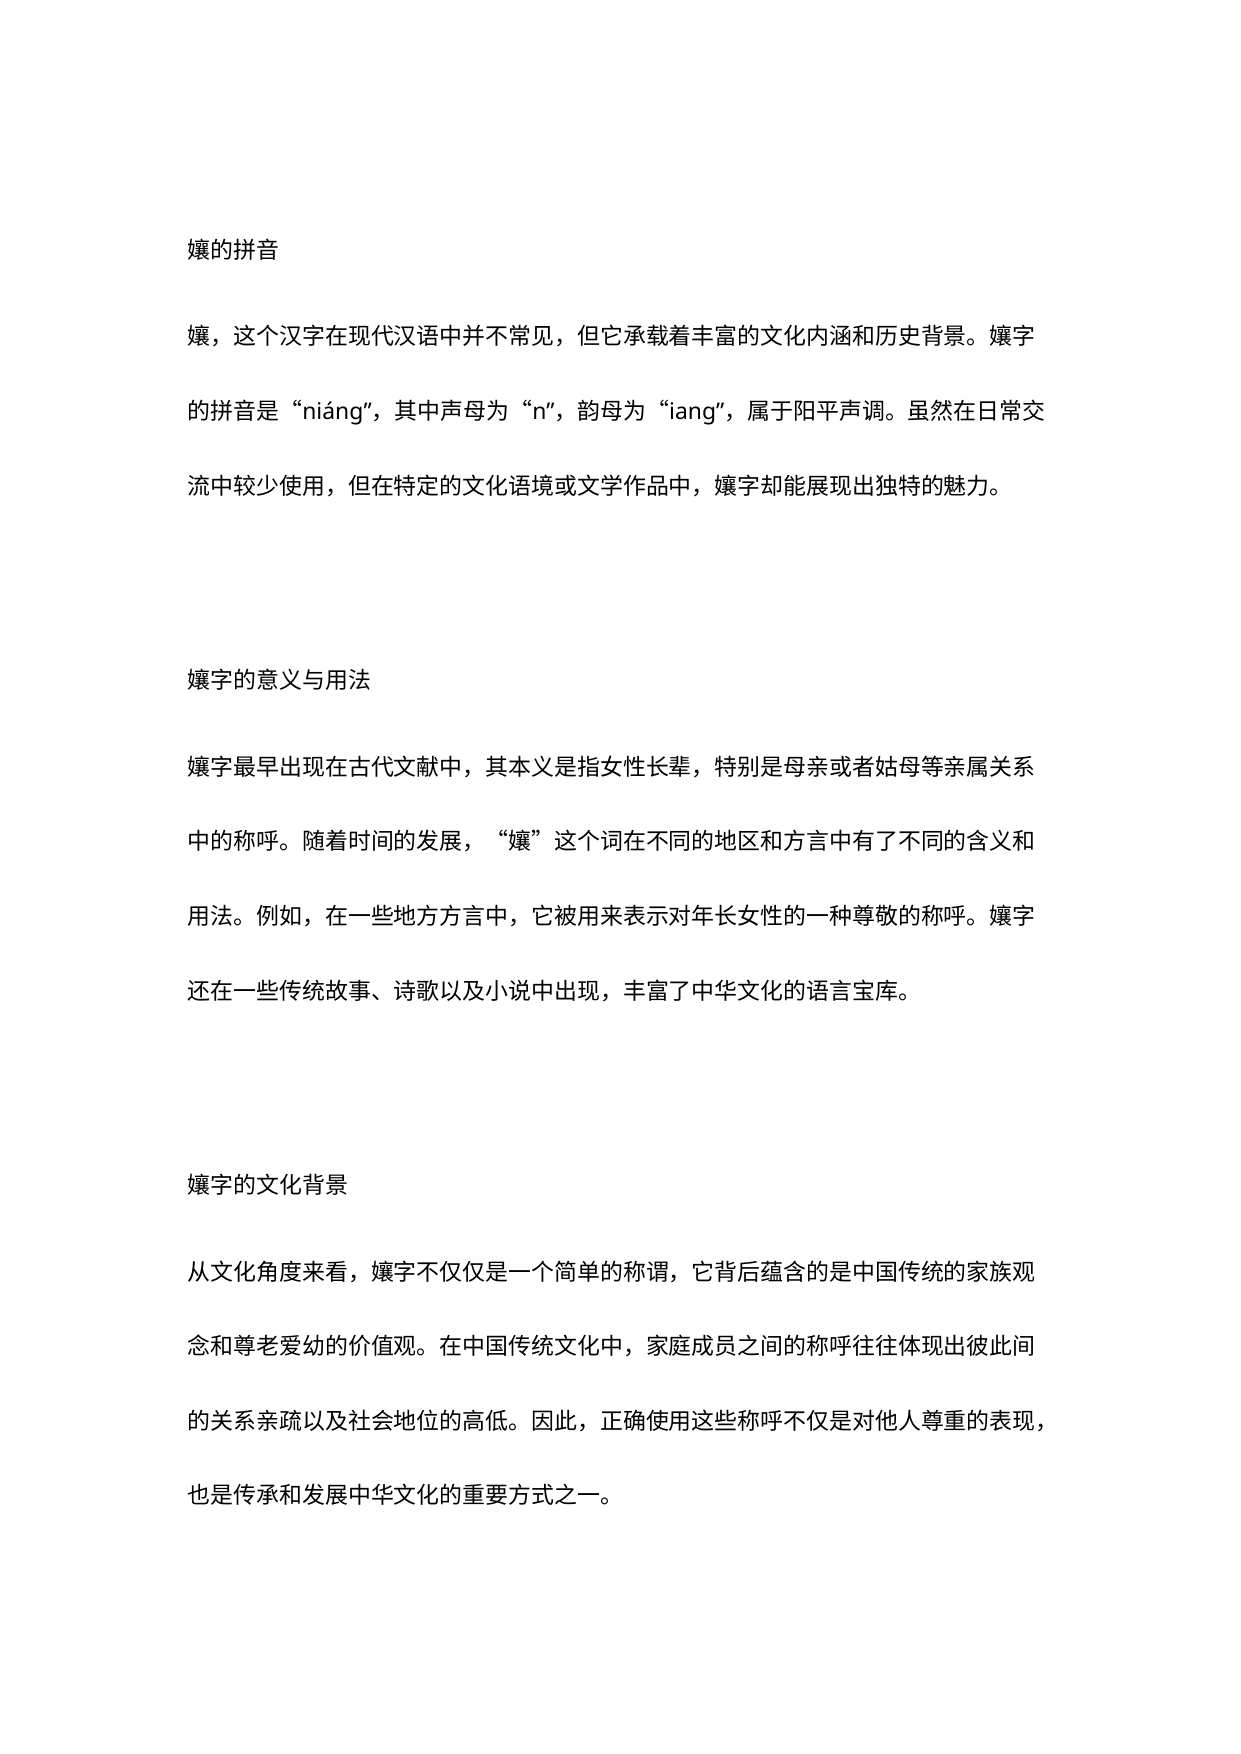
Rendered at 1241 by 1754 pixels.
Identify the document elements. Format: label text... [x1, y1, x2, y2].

text 从文化角度来看，孃字不仅仅是一个简单的称谓，它背后蕴含的是中国传统的家族观念和尊老爱幼的价值观。在中国传统文化中，家庭成员之间的称呼往往体现出彼此间的关系亲疏以及社会地位的高低。因此，正确使用这些称呼不仅是对他人尊重的表现，也是传承和发展中华文化的重要方式之一。 [187, 1237, 1053, 1527]
text 孃字最早出现在古代文献中，其本义是指女性长辈，特别是母亲或者姑母等亲属关系中的称呼。随着时间的发展，“孃”这个词在不同的地区和方言中有了不同的含义和用法。例如，在一些地方方言中，它被用来表示对年长女性的一种尊敬的称呼。孃字还在一些传统故事、诗歌以及小说中出现，丰富了中华文化的语言宝库。 [187, 733, 1053, 1022]
text 孃字的意义与用法 [187, 646, 1053, 711]
text 孃的拼音 [187, 216, 1053, 281]
text 孃字的文化背景 [187, 1151, 1053, 1216]
text 孃，这个汉字在现代汉语中并不常见，但它承载着丰富的文化内涵和历史背景。孃字的拼音是“niáng”，其中声母为“n”，韵母为“iang”，属于阳平声调。虽然在日常交流中较少使用，但在特定的文化语境或文学作品中，孃字却能展现出独特的魅力。 [187, 302, 1053, 517]
